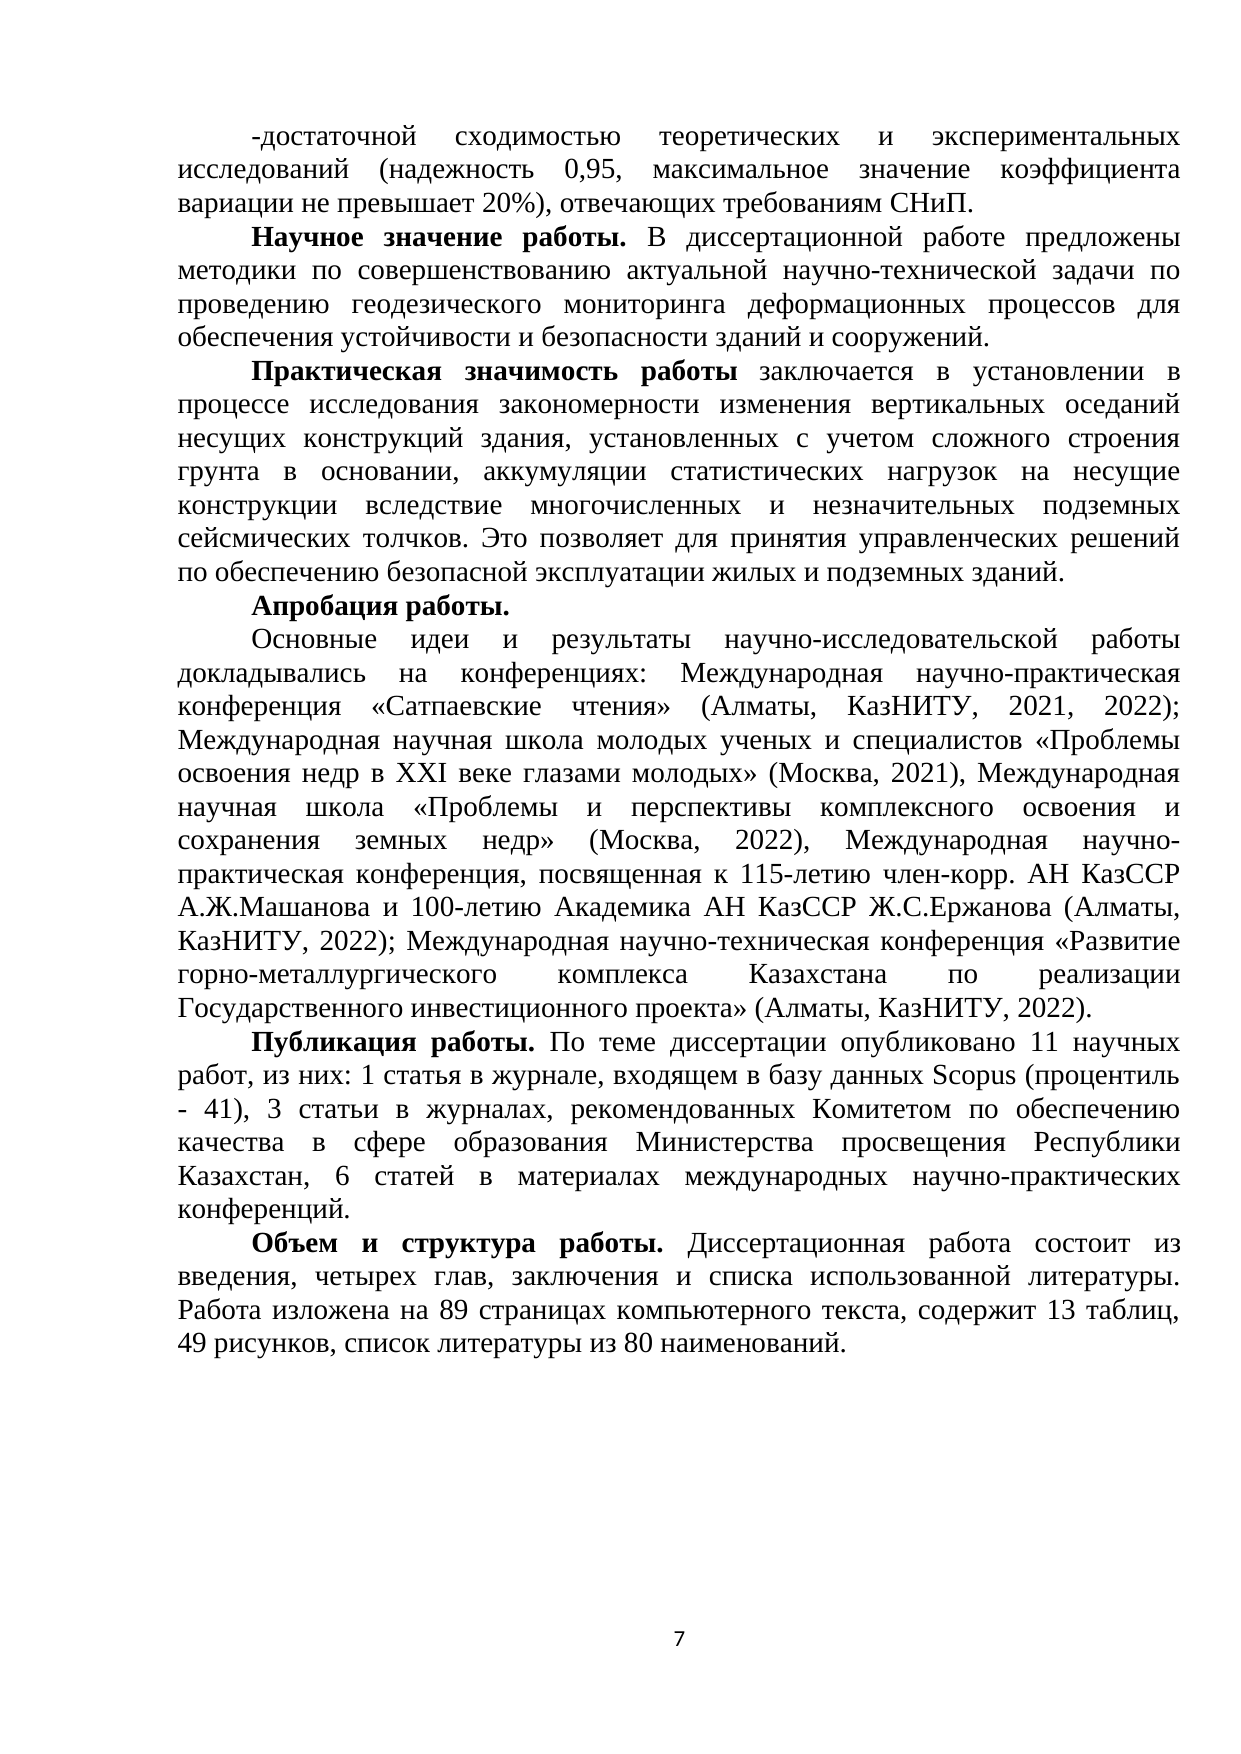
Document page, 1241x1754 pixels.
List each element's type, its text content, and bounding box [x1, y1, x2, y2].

text Научное значение работы. В диссертационной работе предложены методики по совершенствованию актуальной научно-технической задачи по проведению геодезического мониторинга деформационных процессов для обеспечения устойчивости и безопасности зданий и сооружений. [177, 219, 1181, 353]
text Публикация работы. По теме диссертации опубликовано 11 научных работ, из них: 1 статья в журнале, входящем в базу данных Scopus (процентиль - 41), 3 статьи в журналах, рекомендованных Комитетом по обеспечению качества в сфере образования Министерства просвещения Республики Казахстан, 6 статей в материалах международных научно-практических конференций. [177, 1024, 1181, 1225]
text -достаточной сходимостью теоретических и экспериментальных исследований (надежность 0,95, максимальное значение коэффициента вариации не превышает 20%), отвечающих требованиям СНиП. [177, 118, 1181, 219]
text Основные идеи и результаты научно-исследовательской работы докладывались на конференциях: Международная научно-практическая конференция «Сатпаевские чтения» (Алматы, КазНИТУ, 2021, 2022); Международная научная школа молодых ученых и специалистов «Проблемы освоения недр в XXI веке глазами молодых» (Москва, 2021), Международная научная школа «Проблемы и перспективы комплексного освоения и сохранения земных недр» (Москва, 2022), Международная научно-практическая конференция, посвященная к 115-летию член-корр. АН КазССР А.Ж.Машанова и 100-летию Академика АН КазССР Ж.С.Ержанова (Алматы, КазНИТУ, 2022); Международная научно-техническая конференция «Развитие горно-металлургического комплекса Казахстана по реализации Государственного инвестиционного проекта» (Алматы, КазНИТУ, 2022). [177, 621, 1181, 1024]
text Апробация работы. [177, 588, 1181, 621]
text Объем и структура работы. Диссертационная работа состоит из введения, четырех глав, заключения и списка использованной литературы. Работа изложена на 89 страницах компьютерного текста, содержит 13 таблиц, 49 рисунков, список литературы из 80 наименований. [177, 1225, 1181, 1359]
text Практическая значимость работы заключается в установлении в процессе исследования закономерности изменения вертикальных оседаний несущих конструкций здания, установленных с учетом сложного строения грунта в основании, аккумуляции статистических нагрузок на несущие конструкции вследствие многочисленных и незначительных подземных сейсмических толчков. Это позволяет для принятия управленческих решений по обеспечению безопасной эксплуатации жилых и подземных зданий. [177, 353, 1181, 588]
